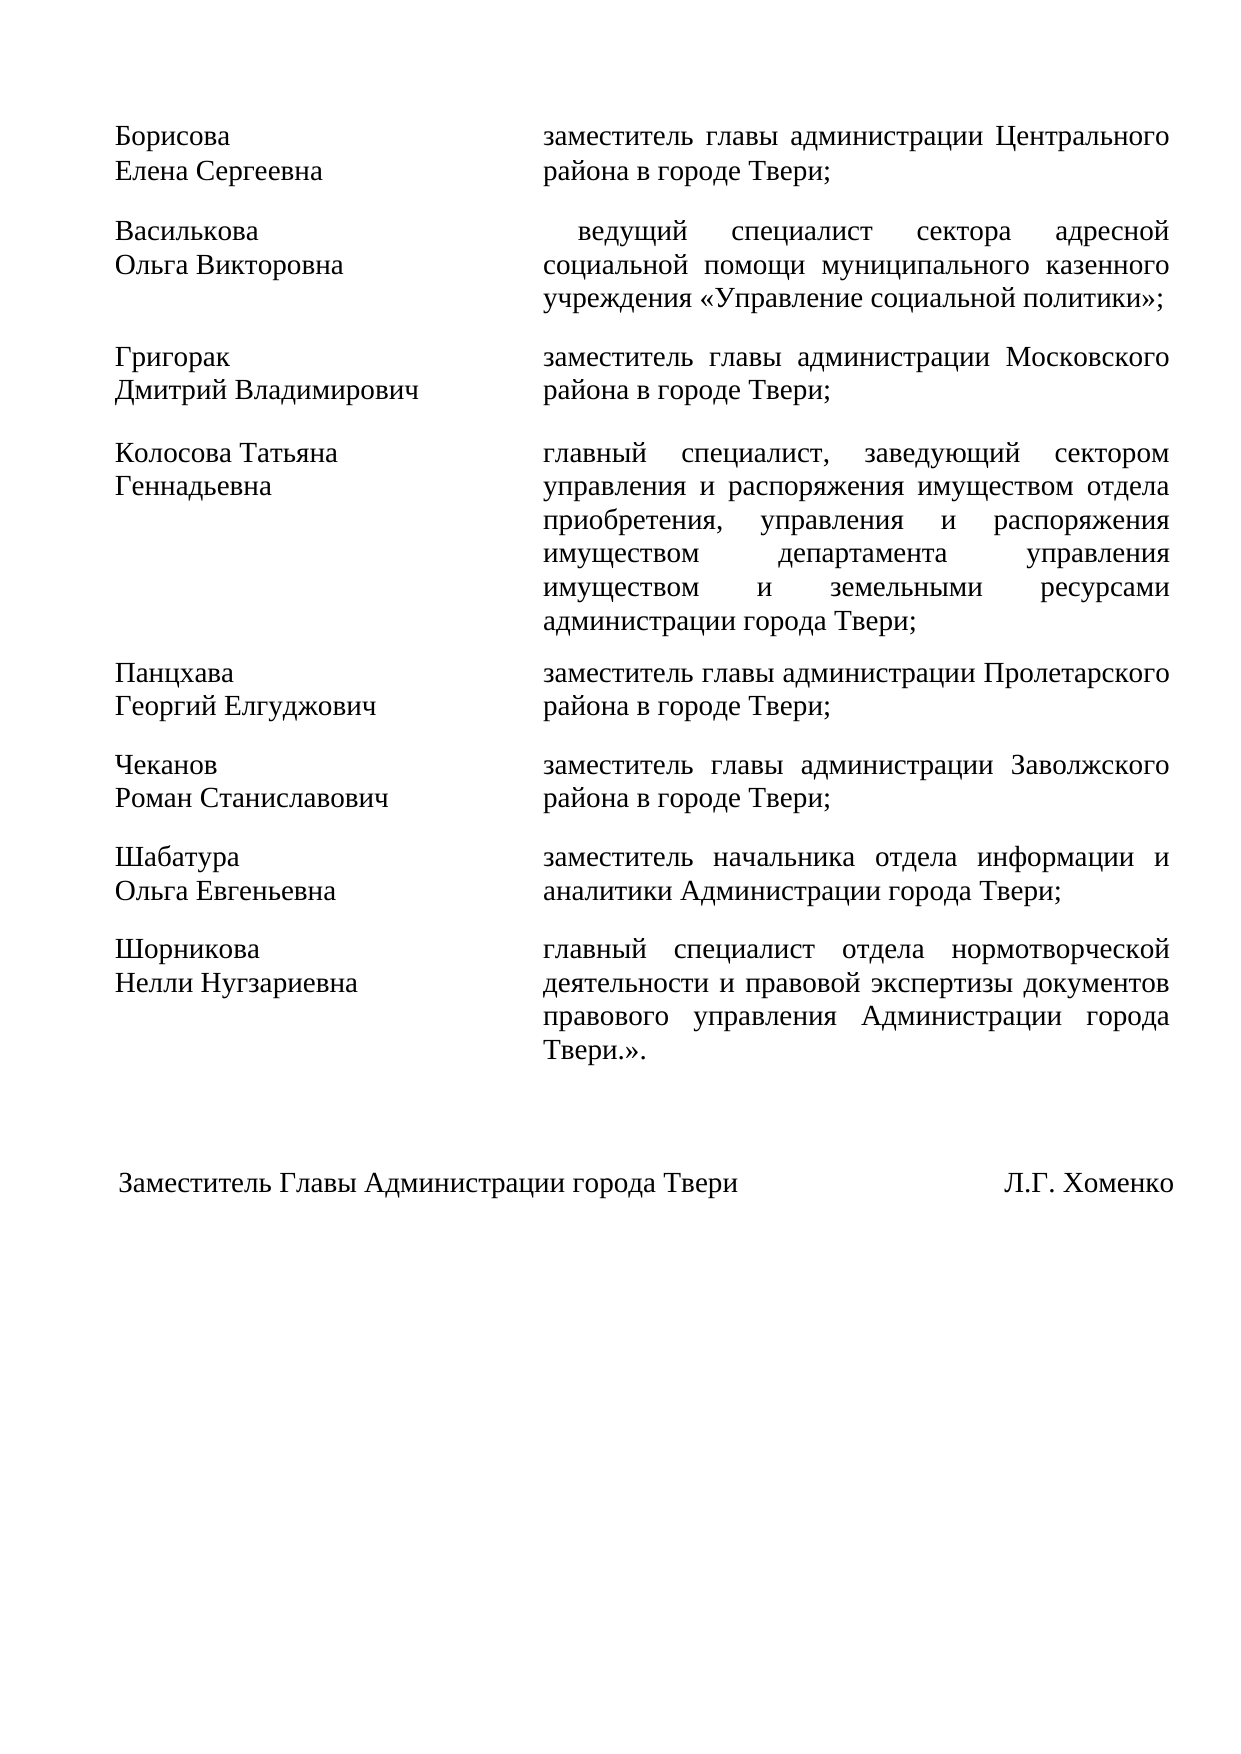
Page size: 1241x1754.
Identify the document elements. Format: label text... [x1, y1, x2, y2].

table_cell Шабатура Ольга Евгеньевна [103, 839, 532, 931]
table_cell Василькова Ольга Викторовна [103, 213, 532, 339]
table_cell заместитель главы администрации Пролетарского района в городе Твери; [532, 655, 1181, 747]
table_cell заместитель начальника отдела информации и аналитики Администрации города Твери; [532, 839, 1181, 931]
table_cell Колосова Татьяна Геннадьевна [103, 435, 532, 655]
table_cell главный специалист отдела нормотворческой деятельности и правовой экспертизы документов правового управления Администрации города Твери.». [532, 931, 1181, 1090]
table_cell Панцхава Георгий Елгуджович [103, 655, 532, 747]
table_cell заместитель главы администрации Московского района в городе Твери; [532, 339, 1181, 435]
table_cell заместитель главы администрации Центрального района в городе Твери; [532, 118, 1181, 213]
text Заместитель Главы Администрации города Твери Л.Г. Хоменко [118, 1165, 1181, 1199]
table_cell Чеканов Роман Станиславович [103, 747, 532, 839]
table_cell Шорникова Нелли Нугзариевна [103, 931, 532, 1090]
table_cell главный специалист, заведующий сектором управления и распоряжения имуществом отдела приобретения, управления и распоряжения имуществом департамента управления имуществом и земельными ресурсами администрации города Твери; [532, 435, 1181, 655]
table_cell заместитель главы администрации Заволжского района в городе Твери; [532, 747, 1181, 839]
table_cell Григорак Дмитрий Владимирович [103, 339, 532, 435]
table_cell ведущий специалист сектора адресной социальной помощи муниципального казенного учреждения «Управление социальной политики»; [532, 213, 1181, 339]
table_cell Борисова Елена Сергеевна [103, 118, 532, 213]
